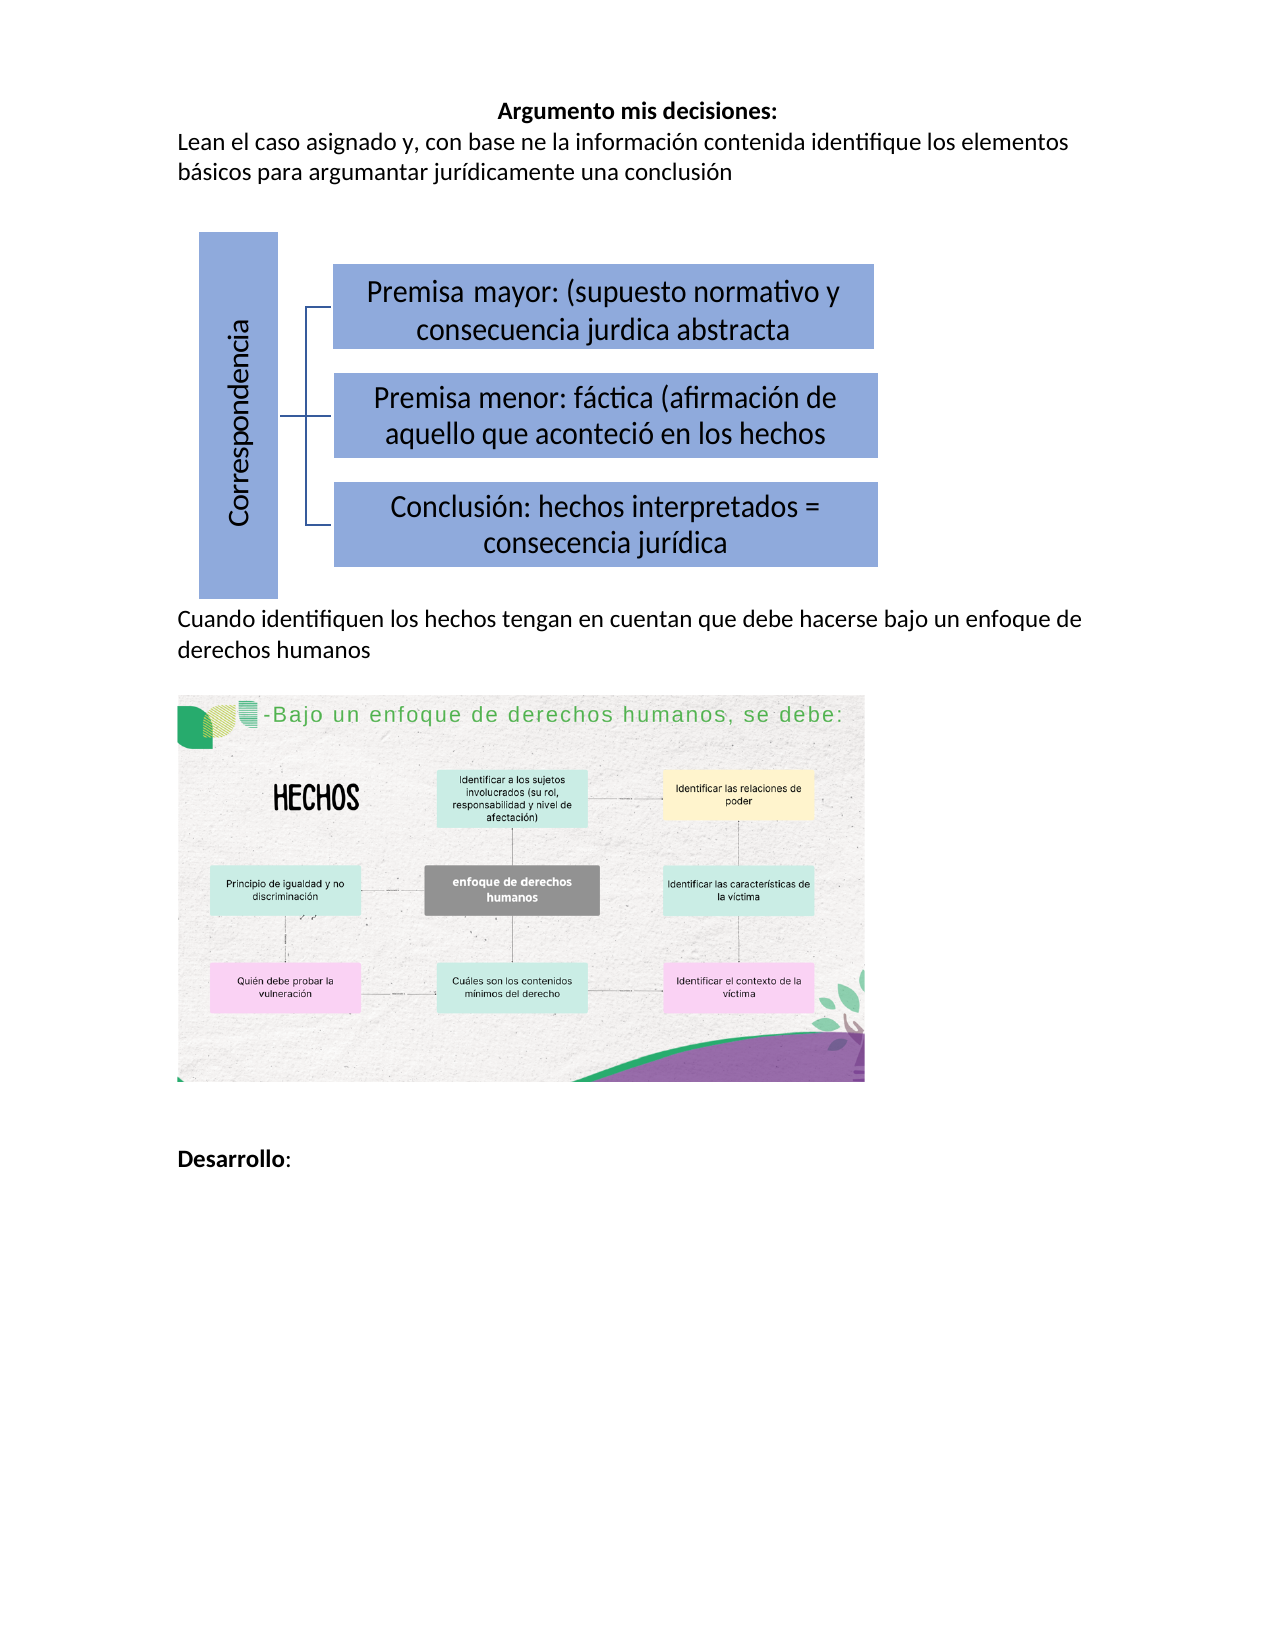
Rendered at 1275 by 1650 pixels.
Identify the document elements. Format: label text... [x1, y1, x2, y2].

picture [177, 695, 865, 1082]
text Lean el caso asignado y, con base ne la información contenida identifique los elementos básicos para argumantar jurídicamente una conclusión [177, 126, 1098, 187]
text Desarrollo: [177, 1143, 1098, 1173]
text Argumento mis decisiones: [177, 95, 1098, 126]
text Cuando identifiquen los hechos tengan en cuentan que debe hacerse bajo un enfoque de derechos humanos [177, 603, 1098, 664]
